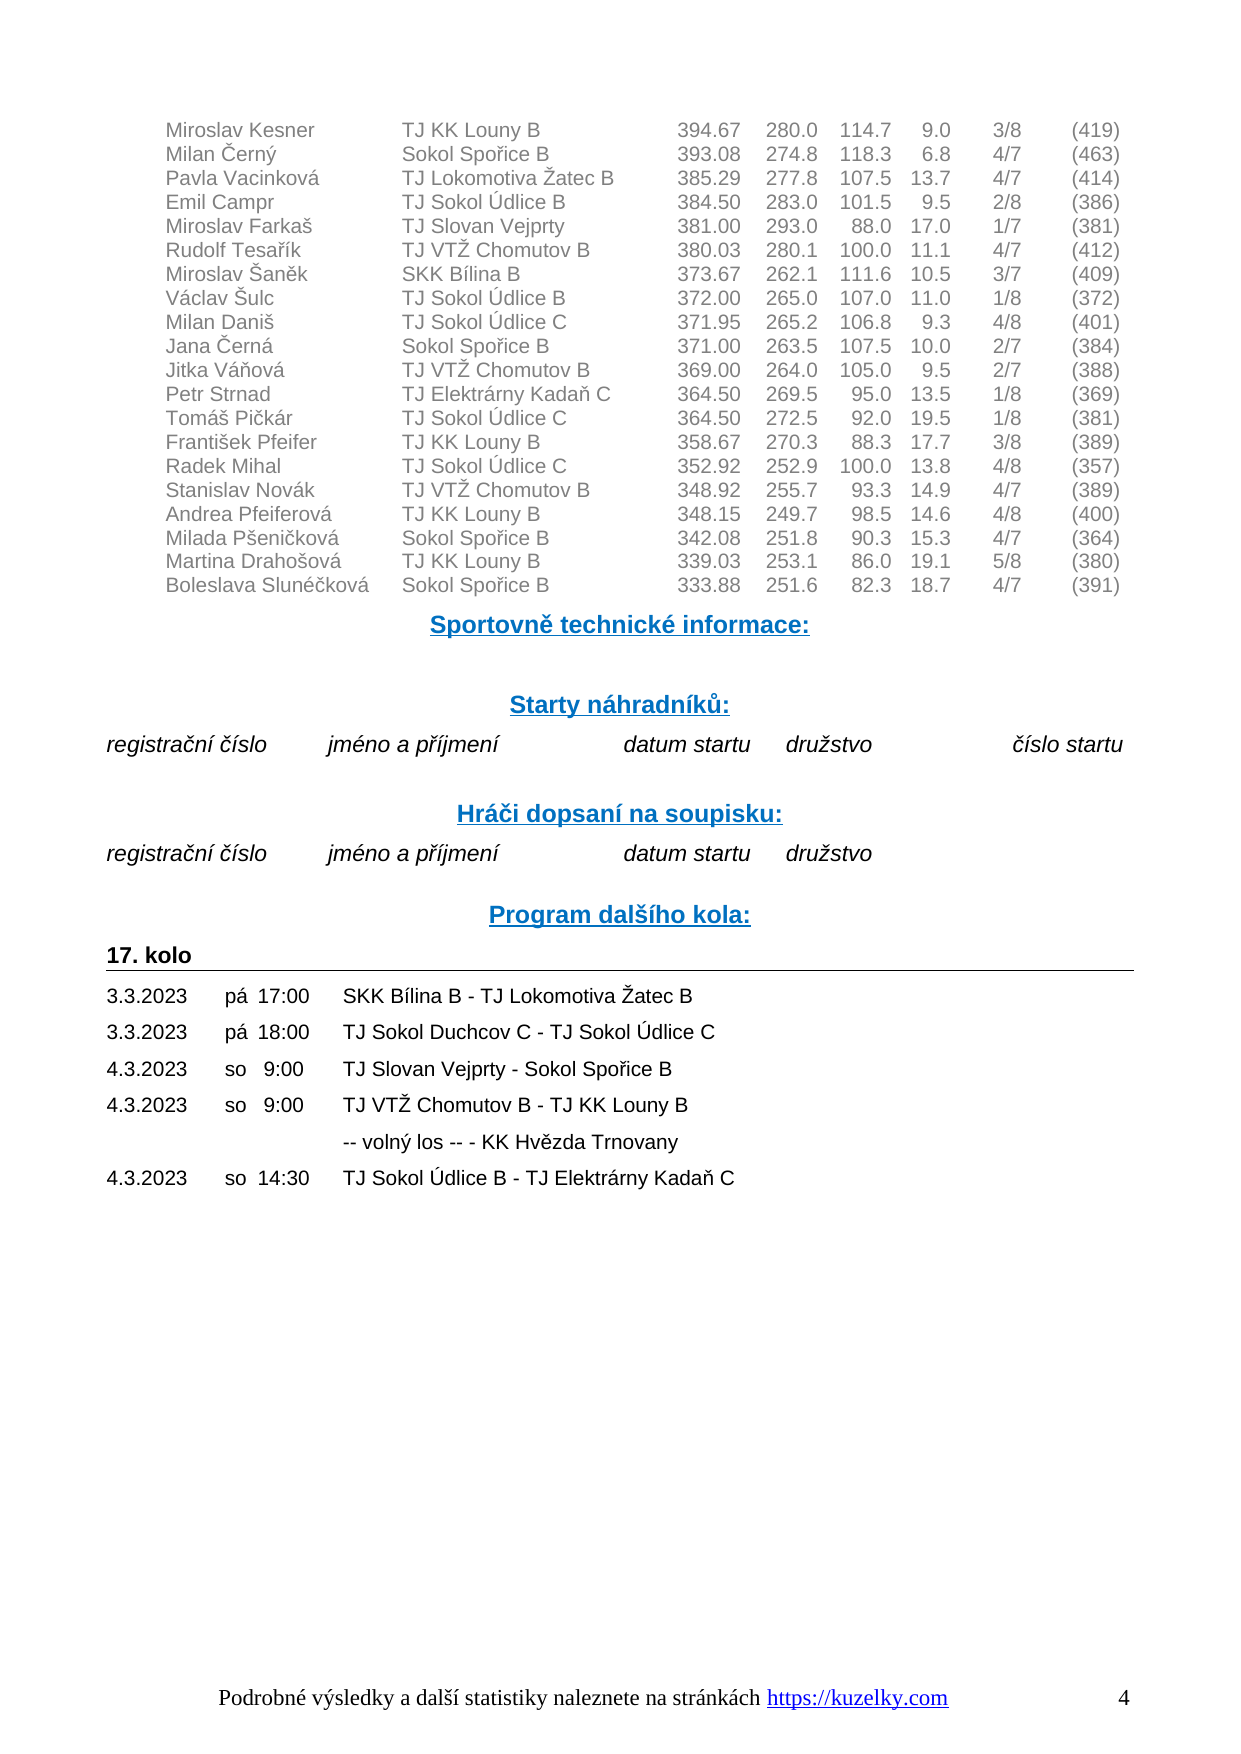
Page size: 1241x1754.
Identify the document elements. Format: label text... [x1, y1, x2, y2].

text 4.3.2023 so 9:00 TJ Slovan Vejprty - Sokol Spořice B [106, 1057, 1134, 1081]
text Petr Strnad TJ Elektrárny Kadaň C 364.50 269.5 95.0 13.5 1/8 (369) [106, 382, 1134, 406]
text Milan Černý Sokol Spořice B 393.08 274.8 118.3 6.8 4/7 (463) [106, 142, 1134, 166]
text registrační číslo jméno a příjmení datum startu družstvo [106, 840, 1134, 866]
text Milan Daniš TJ Sokol Údlice C 371.95 265.2 106.8 9.3 4/8 (401) [106, 310, 1134, 334]
text Andrea Pfeiferová TJ KK Louny B 348.15 249.7 98.5 14.6 4/8 (400) [106, 501, 1134, 525]
text Sportovně technické informace: [94, 610, 1145, 638]
text Tomáš Pičkár TJ Sokol Údlice C 364.50 272.5 92.0 19.5 1/8 (381) [106, 406, 1134, 429]
text Miroslav Šaněk SKK Bílina B 373.67 262.1 111.6 10.5 3/7 (409) [106, 262, 1134, 286]
text Stanislav Novák TJ VTŽ Chomutov B 348.92 255.7 93.3 14.9 4/7 (389) [106, 477, 1134, 501]
text -- volný los -- - KK Hvězda Trnovany [106, 1129, 1134, 1153]
text registrační číslo jméno a příjmení datum startu družstvo číslo startu [106, 731, 1134, 757]
text Václav Šulc TJ Sokol Údlice B 372.00 265.0 107.0 11.0 1/8 (372) [106, 286, 1134, 310]
text Hráči dopsaní na soupisku: [94, 770, 1145, 827]
text 17. kolo [106, 942, 1134, 970]
text Radek Mihal TJ Sokol Údlice C 352.92 252.9 100.0 13.8 4/8 (357) [106, 453, 1134, 477]
text Pavla Vacinková TJ Lokomotiva Žatec B 385.29 277.8 107.5 13.7 4/7 (414) [106, 166, 1134, 190]
text Emil Campr TJ Sokol Údlice B 384.50 283.0 101.5 9.5 2/8 (386) [106, 190, 1134, 214]
text Boleslava Slunéčková Sokol Spořice B 333.88 251.6 82.3 18.7 4/7 (391) [106, 573, 1134, 597]
text Program dalšího kola: [94, 900, 1145, 929]
text Starty náhradníků: [94, 690, 1145, 719]
text Martina Drahošová TJ KK Louny B 339.03 253.1 86.0 19.1 5/8 (380) [106, 549, 1134, 573]
text 3.3.2023 pá 18:00 TJ Sokol Duchcov C - TJ Sokol Údlice C [106, 1020, 1134, 1044]
text Jana Černá Sokol Spořice B 371.00 263.5 107.5 10.0 2/7 (384) [106, 334, 1134, 358]
text 4.3.2023 so 9:00 TJ VTŽ Chomutov B - TJ KK Louny B [106, 1093, 1134, 1117]
text Rudolf Tesařík TJ VTŽ Chomutov B 380.03 280.1 100.0 11.1 4/7 (412) [106, 238, 1134, 262]
text Jitka Váňová TJ VTŽ Chomutov B 369.00 264.0 105.0 9.5 2/7 (388) [106, 358, 1134, 382]
text Milada Pšeničková Sokol Spořice B 342.08 251.8 90.3 15.3 4/7 (364) [106, 525, 1134, 549]
text František Pfeifer TJ KK Louny B 358.67 270.3 88.3 17.7 3/8 (389) [106, 429, 1134, 453]
text Miroslav Kesner TJ KK Louny B 394.67 280.0 114.7 9.0 3/8 (419) [106, 118, 1134, 142]
text Miroslav Farkaš TJ Slovan Vejprty 381.00 293.0 88.0 17.0 1/7 (381) [106, 214, 1134, 238]
text 4.3.2023 so 14:30 TJ Sokol Údlice B - TJ Elektrárny Kadaň C [106, 1166, 1134, 1190]
text 3.3.2023 pá 17:00 SKK Bílina B - TJ Lokomotiva Žatec B [106, 984, 1134, 1008]
